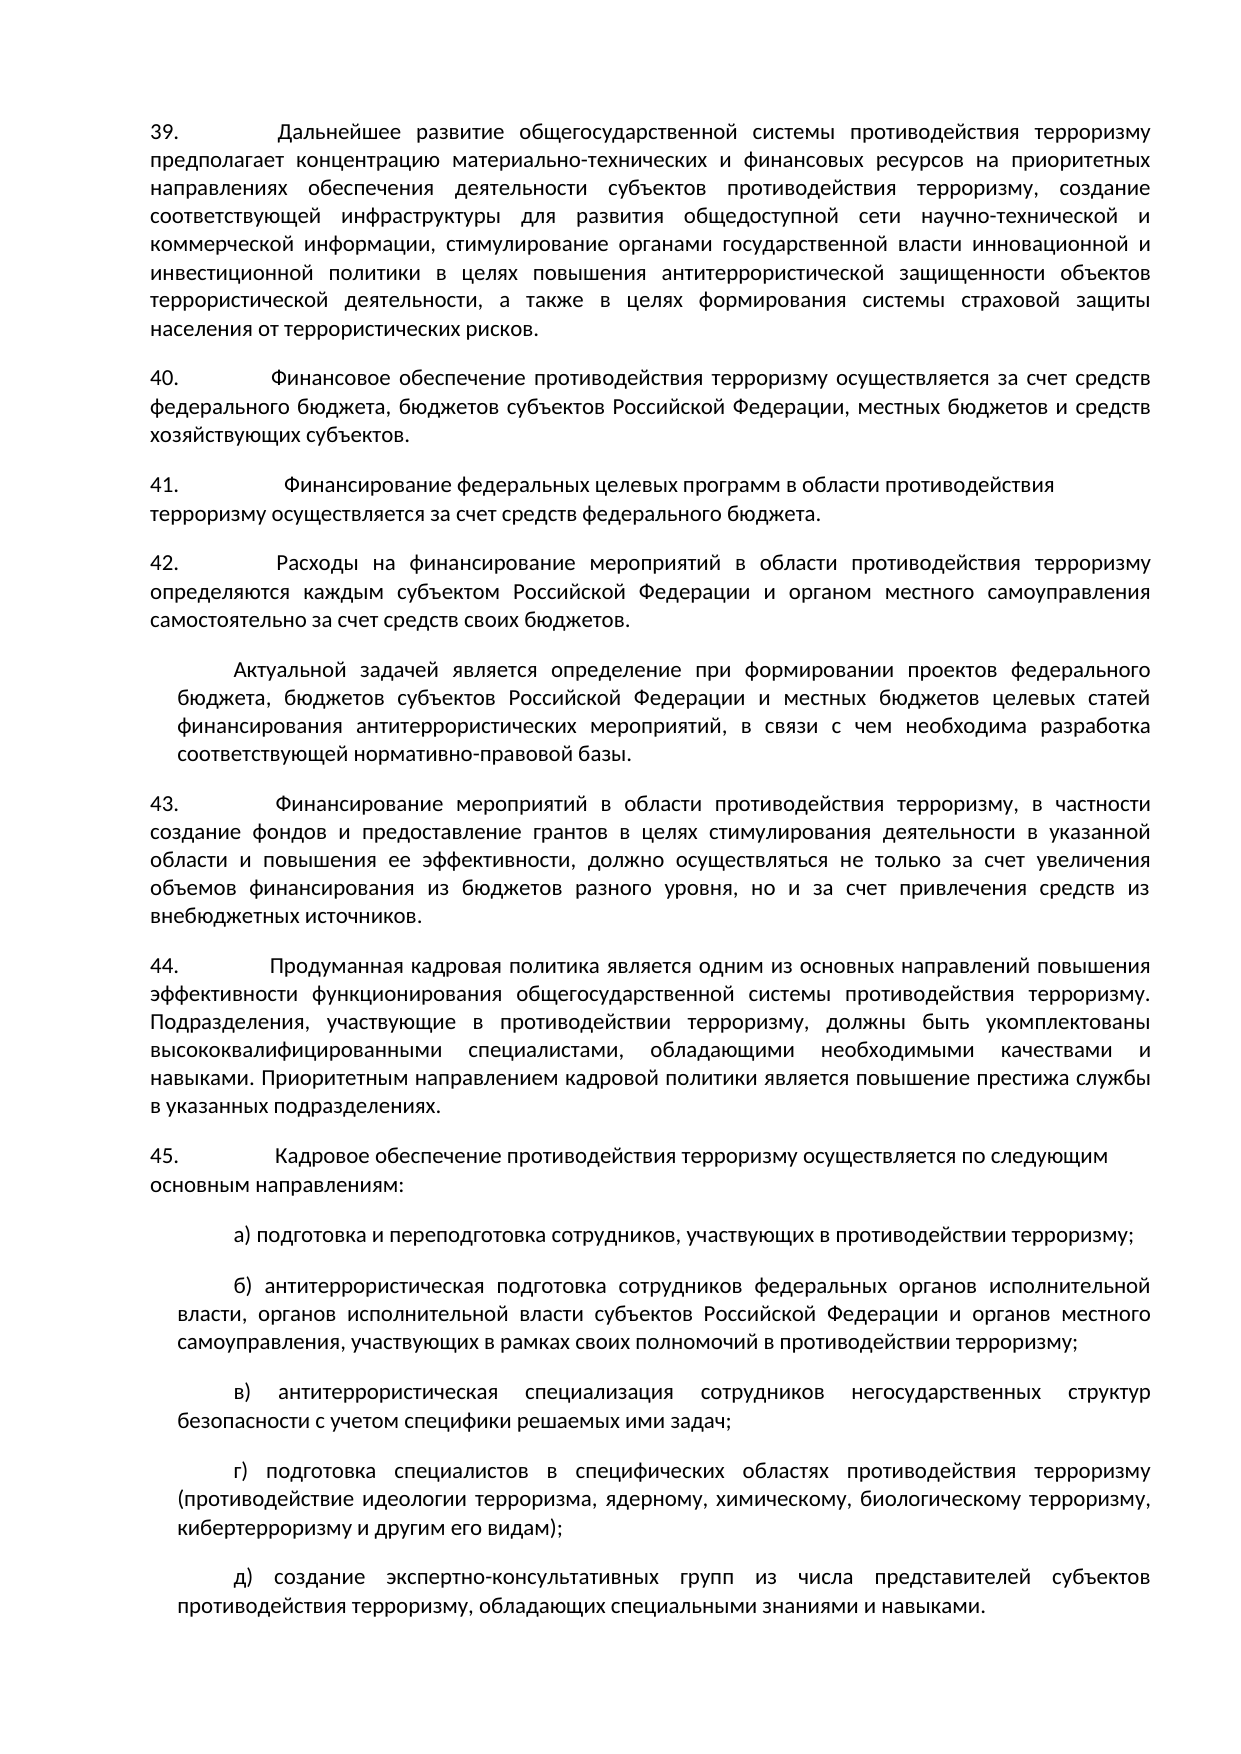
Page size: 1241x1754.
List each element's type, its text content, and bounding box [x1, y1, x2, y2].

list Дальнейшее развитие общегосударственной системы противодействия терроризму предполагает концентрацию материально-технических и финансовых ресурсов на приоритетных направлениях обеспечения деятельности субъектов противодействия терроризму, создание соответствующей инфраструктуры для развития общедоступной сети научно-технической и коммерческой информации, стимулирование органами государственной власти инновационной и инвестиционной политики в целях повышения антитеррористической защищенности объектов террористической деятельности, а также в целях формирования системы страховой защиты населения от террористических рисков. [150, 117, 1152, 342]
list Финансовое обеспечение противодействия терроризму осуществляется за счет средств федерального бюджета, бюджетов субъектов Российской Федерации, местных бюджетов и средств хозяйствующих субъектов. [150, 363, 1152, 448]
text Актуальной задачей является определение при формировании проектов федерального бюджета, бюджетов субъектов Российской Федерации и местных бюджетов целевых статей финансирования антитеррористических мероприятий, в связи с чем необходима разработка соответствующей нормативно-правовой базы. [177, 655, 1152, 767]
text а) подготовка и переподготовка сотрудников, участвующих в противодействии терроризму; [233, 1220, 1152, 1248]
list Продуманная кадровая политика является одним из основных направлений повышения эффективности функционирования общегосударственной системы противодействия терроризму. Подразделения, участвующие в противодействии терроризму, должны быть укомплектованы высококвалифицированными специалистами, обладающими необходимыми качествами и навыками. Приоритетным направлением кадровой политики является повышение престижа службы в указанных подразделениях. [150, 951, 1152, 1119]
list Финансирование мероприятий в области противодействия терроризму, в частности создание фондов и предоставление грантов в целях стимулирования деятельности в указанной области и повышения ее эффективности, должно осуществляться не только за счет увеличения объемов финансирования из бюджетов разного уровня, но и за счет привлечения средств из внебюджетных источников. [150, 789, 1152, 929]
text д) создание экспертно-консультативных групп из числа представителей субъектов противодействия терроризму, обладающих специальными знаниями и навыками. [177, 1562, 1152, 1619]
text г) подготовка специалистов в специфических областях противодействия терроризму (противодействие идеологии терроризма, ядерному, химическому, биологическому терроризму, кибертерроризму и другим его видам); [177, 1456, 1152, 1541]
list Финансирование федеральных целевых программ в области противодействия терроризму осуществляется за счет средств федерального бюджета. [150, 470, 1152, 527]
text б) антитеррористическая подготовка сотрудников федеральных органов исполнительной власти, органов исполнительной власти субъектов Российской Федерации и органов местного самоуправления, участвующих в рамках своих полномочий в противодействии терроризму; [177, 1271, 1152, 1355]
text в) антитеррористическая специализация сотрудников негосударственных структур безопасности с учетом специфики решаемых ими задач; [177, 1377, 1152, 1434]
list Кадровое обеспечение противодействия терроризму осуществляется по следующим основным направлениям: [150, 1141, 1152, 1198]
list Расходы на финансирование мероприятий в области противодействия терроризму определяются каждым субъектом Российской Федерации и органом местного самоуправления самостоятельно за счет средств своих бюджетов. [150, 548, 1152, 633]
